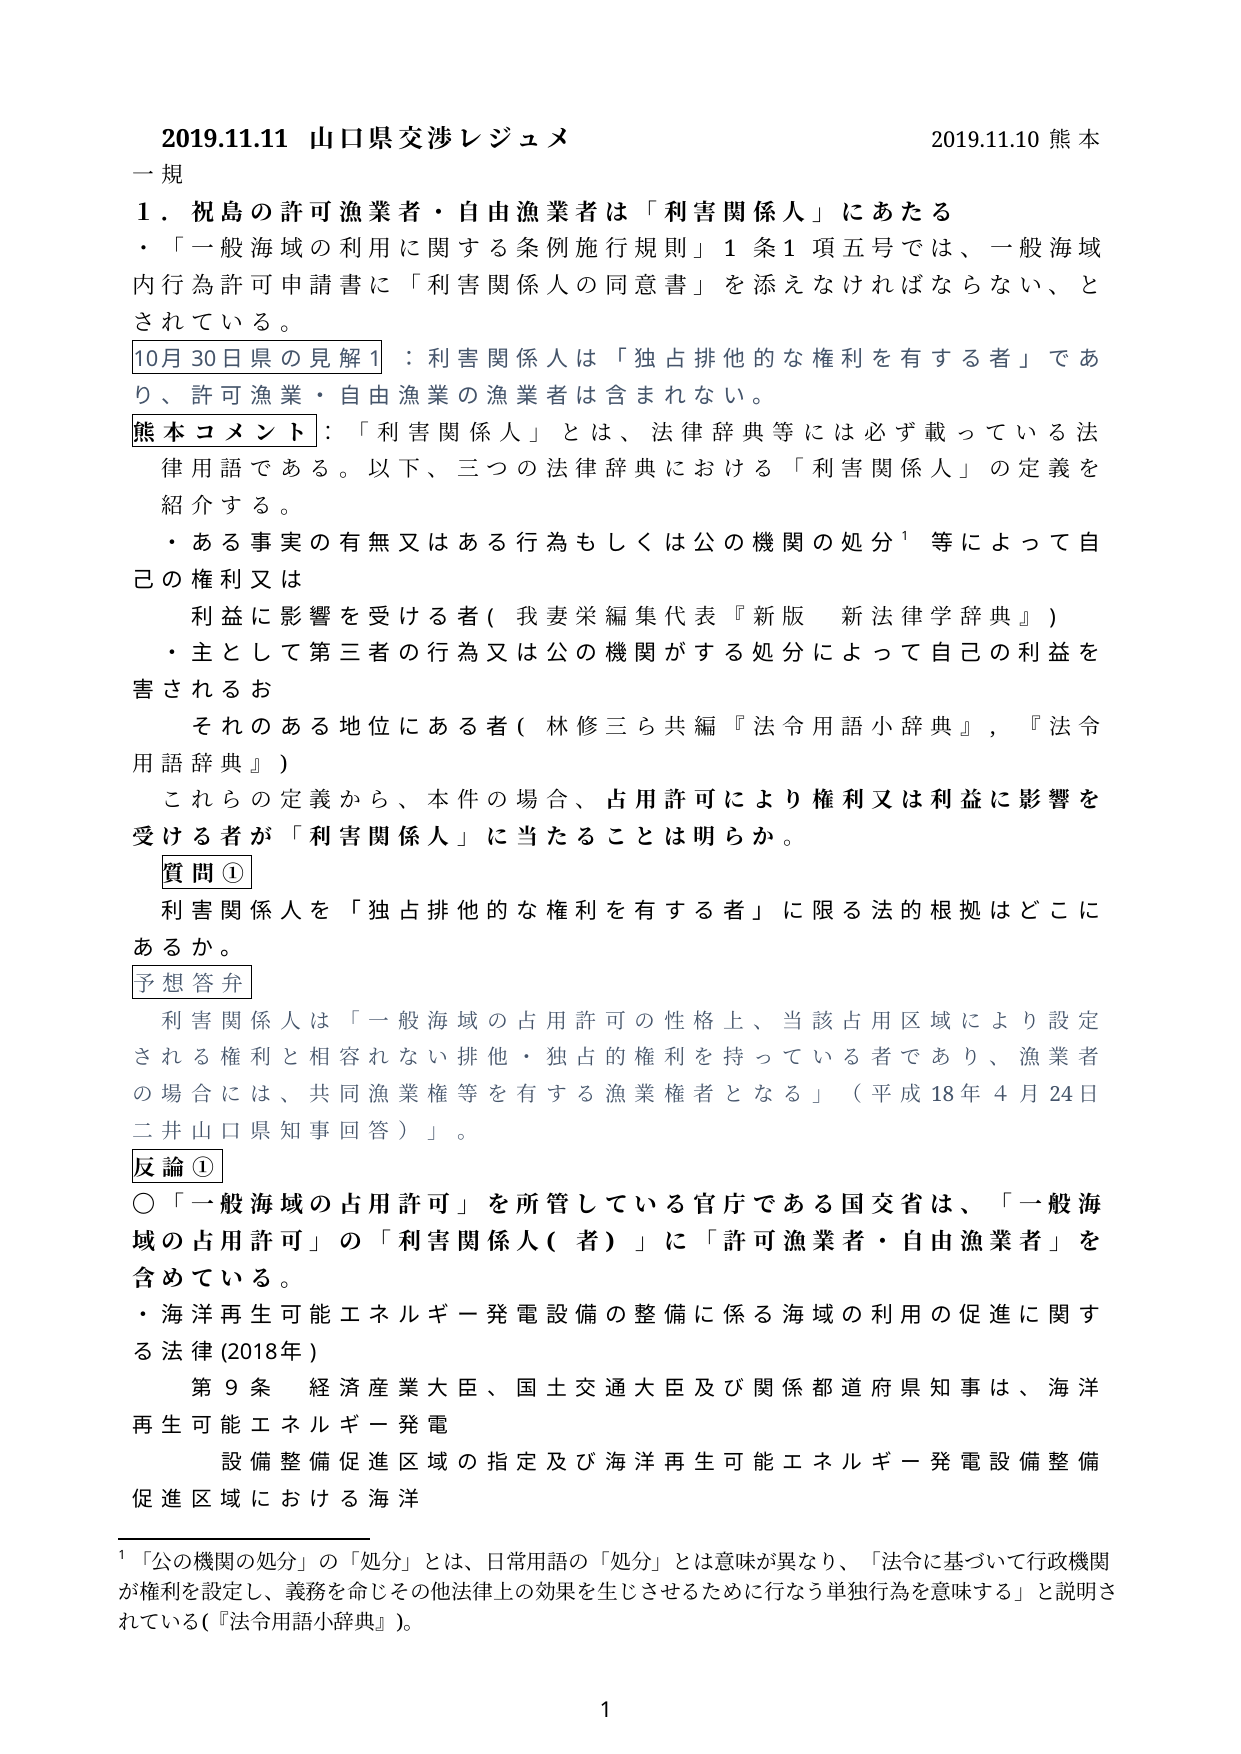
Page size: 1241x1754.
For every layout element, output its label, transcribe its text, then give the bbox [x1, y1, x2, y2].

text ・海洋再生可能エネルギー発電設備の整備に係る海域の利用の促進に関する法律(2018年) [132, 1295, 1108, 1368]
text 第９条 経済産業大臣、国土交通大臣及び関係都道府県知事は、海洋再生可能エネルギー発電 [132, 1368, 1108, 1442]
text 利益に影響を受ける者(我妻栄編集代表『新版 新法律学辞典』) [132, 596, 1108, 633]
text 反論① [132, 1148, 1108, 1184]
text 質問① [132, 853, 1108, 890]
text 熊本コメント：「利害関係人」とは、法律辞典等には必ず載っている法律用語である。以下、三つの法律辞典における「利害関係人」の定義を紹介する。 [132, 412, 1108, 523]
text 〇「一般海域の占用許可」を所管している官庁である国交省は、「一般海域の占用許可」の「利害関係人(者)」に「許可漁業者・自由漁業者」を含めている。 [132, 1184, 1108, 1295]
text 10月30日県の見解1：利害関係人は「独占排他的な権利を有する者」であり、許可漁業・自由漁業の漁業者は含まれない。 [132, 339, 1108, 412]
text これらの定義から、本件の場合、占用許可により権利又は利益に影響を受ける者が「利害関係人」に当たることは明らか。 [132, 780, 1108, 853]
text ・ある事実の有無又はある行為もしくは公の機関の処分等によって自己の権利又は [132, 523, 1108, 596]
text 利害関係人を「独占排他的な権利を有する者」に限る法的根拠はどこにあるか。 [132, 890, 1108, 964]
text ・「一般海域の利用に関する条例施行規則」1条1項五号では、一般海域内行為許可申請書に「利害関係人の同意書」を添えなければならない、とされている。 [132, 228, 1108, 339]
text それのある地位にある者(林修三ら共編『法令用語小辞典』,『法令用語辞典』) [132, 706, 1108, 780]
text ・主として第三者の行為又は公の機関がする処分によって自己の利益を害されるお [132, 633, 1108, 706]
text 設備整備促進区域の指定及び海洋再生可能エネルギー発電設備整備促進区域における海洋 [132, 1442, 1108, 1515]
text 予想答弁 [132, 964, 1108, 1001]
text 利害関係人は「一般海域の占用許可の性格上、当該占用区域により設定される権利と相容れない排他・独占的権利を持っている者であり、漁業者の場合には、共同漁業権等を有する漁業権者となる」（平成18年４月24日二井山口県知事回答）」。 [132, 1001, 1108, 1148]
text １．祝島の許可漁業者・自由漁業者は「利害関係人」にあたる [132, 192, 1108, 228]
text 2019.11.11山口県交渉レジュメ 2019.11.10 熊本一規 [132, 118, 1108, 192]
